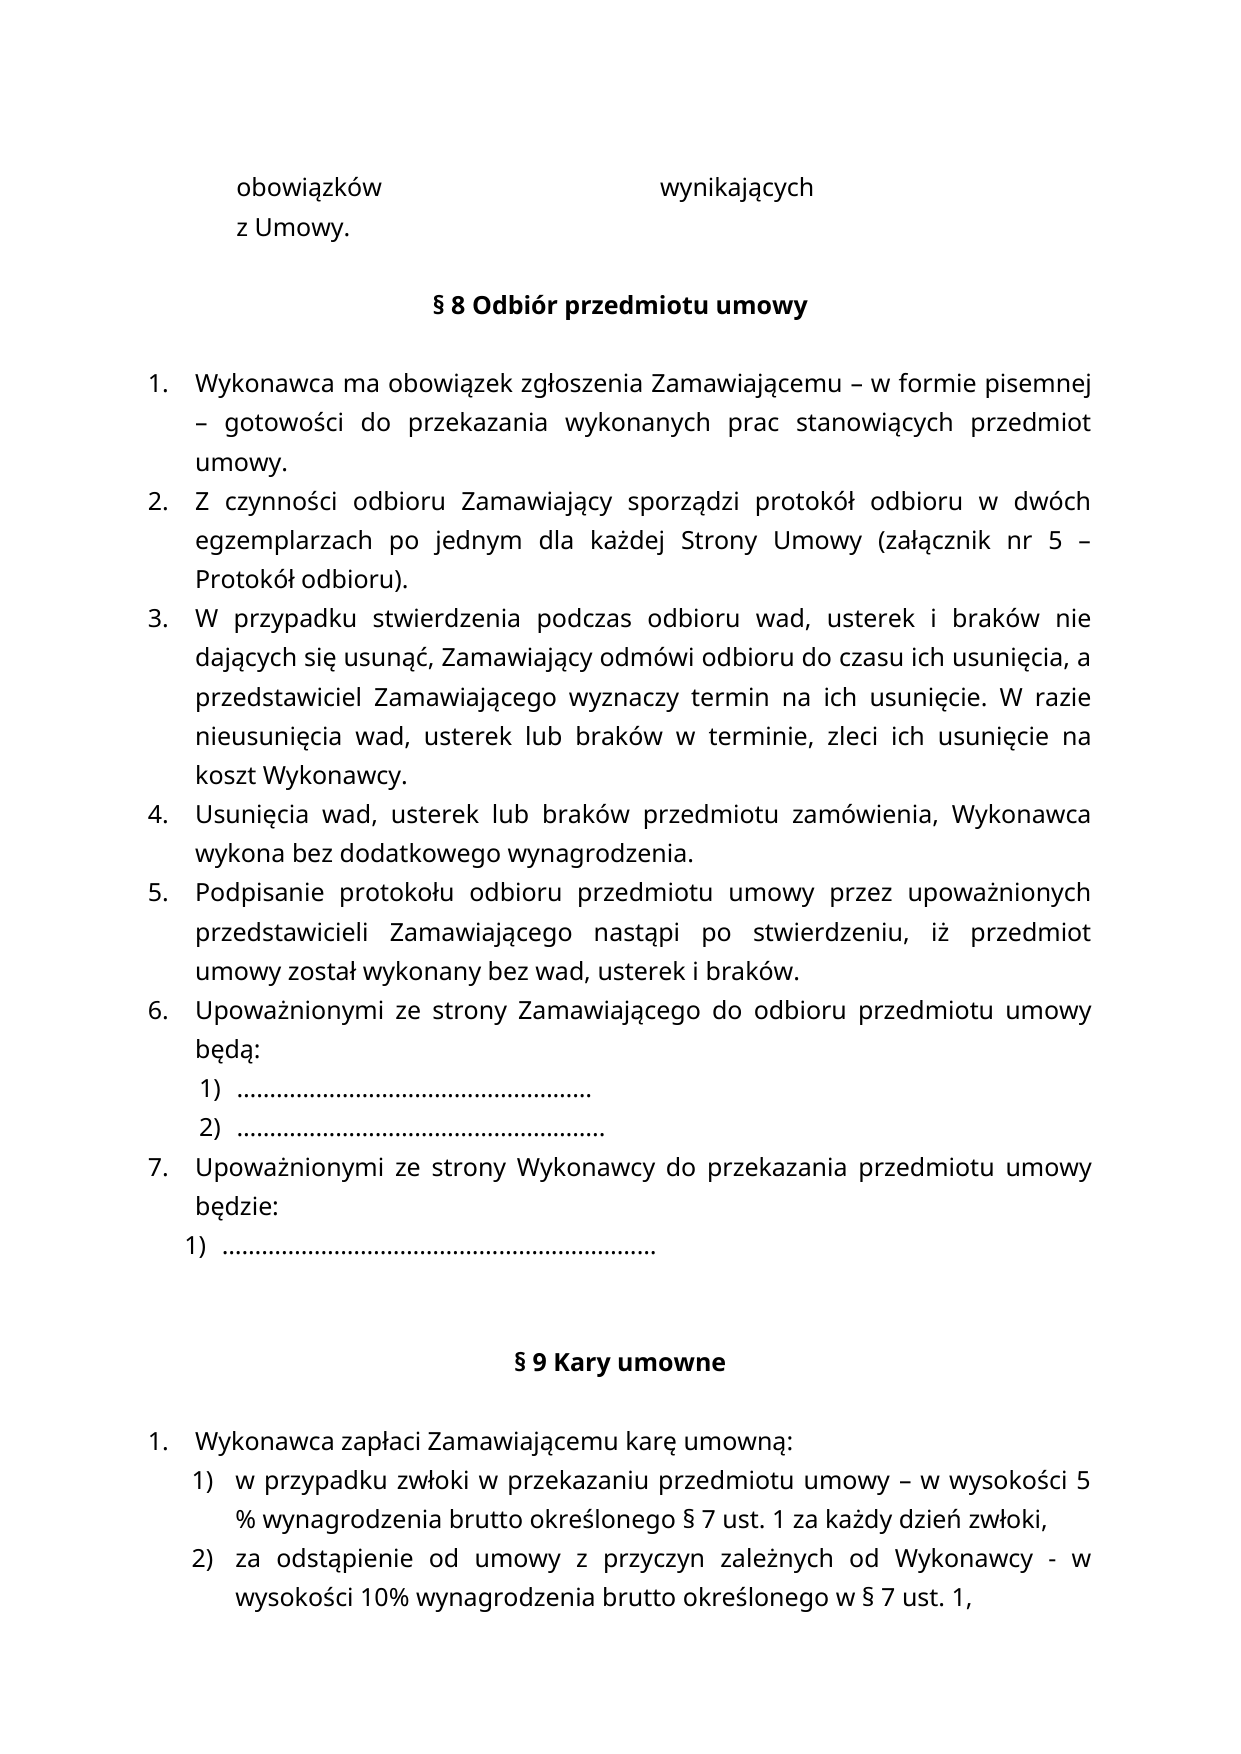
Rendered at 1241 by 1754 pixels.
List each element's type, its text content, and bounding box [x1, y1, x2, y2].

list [192, 170, 1092, 243]
list Podpisanie protokołu odbioru przedmiotu umowy przez upoważnionych przedstawicieli Zamawiającego nastąpi po stwierdzeniu, iż przedmiot umowy został wykonany bez wad, usterek i braków. [148, 875, 1092, 987]
list ……………………………………………….. [199, 1110, 1092, 1144]
list Upoważnionymi ze strony Wykonawcy do przekazania przedmiotu umowy będzie: [148, 1149, 1092, 1222]
text § 8 Odbiór przedmiotu umowy [148, 288, 1092, 322]
list Usunięcia wad, usterek lub braków przedmiotu zamówienia, Wykonawca wykona bez dodatkowego wynagrodzenia. [148, 797, 1092, 870]
list za odstąpienie od umowy z przyczyn zależnych od Wykonawcy - w wysokości 10% wynagrodzenia brutto określonego w § 7 ust. 1, [191, 1541, 1092, 1614]
list W przypadku stwierdzenia podczas odbioru wad, usterek i braków nie dających się usunąć, Zamawiający odmówi odbioru do czasu ich usunięcia, a przedstawiciel Zamawiającego wyznaczy termin na ich usunięcie. W razie nieusunięcia wad, usterek lub braków w terminie, zleci ich usunięcie na koszt Wykonawcy. [148, 601, 1092, 792]
list ………………………………………………………… [184, 1228, 1092, 1262]
list w przypadku zwłoki w przekazaniu przedmiotu umowy – w wysokości 5 % wynagrodzenia brutto określonego § 7 ust. 1 za każdy dzień zwłoki, [191, 1463, 1092, 1536]
list Wykonawca zapłaci Zamawiającemu karę umowną: [148, 1423, 1092, 1457]
list Z czynności odbioru Zamawiający sporządzi protokół odbioru w dwóch egzemplarzach po jednym dla każdej Strony Umowy (załącznik nr 5 – Protokół odbioru). [148, 483, 1092, 596]
text § 9 Kary umowne [148, 1345, 1092, 1379]
list Upoważnionymi ze strony Zamawiającego do odbioru przedmiotu umowy będą: [148, 993, 1092, 1066]
list ……………………………………………… [199, 1071, 1092, 1105]
list Wykonawca ma obowiązek zgłoszenia Zamawiającemu – w formie pisemnej – gotowości do przekazania wykonanych prac stanowiących przedmiot umowy. [148, 366, 1092, 478]
